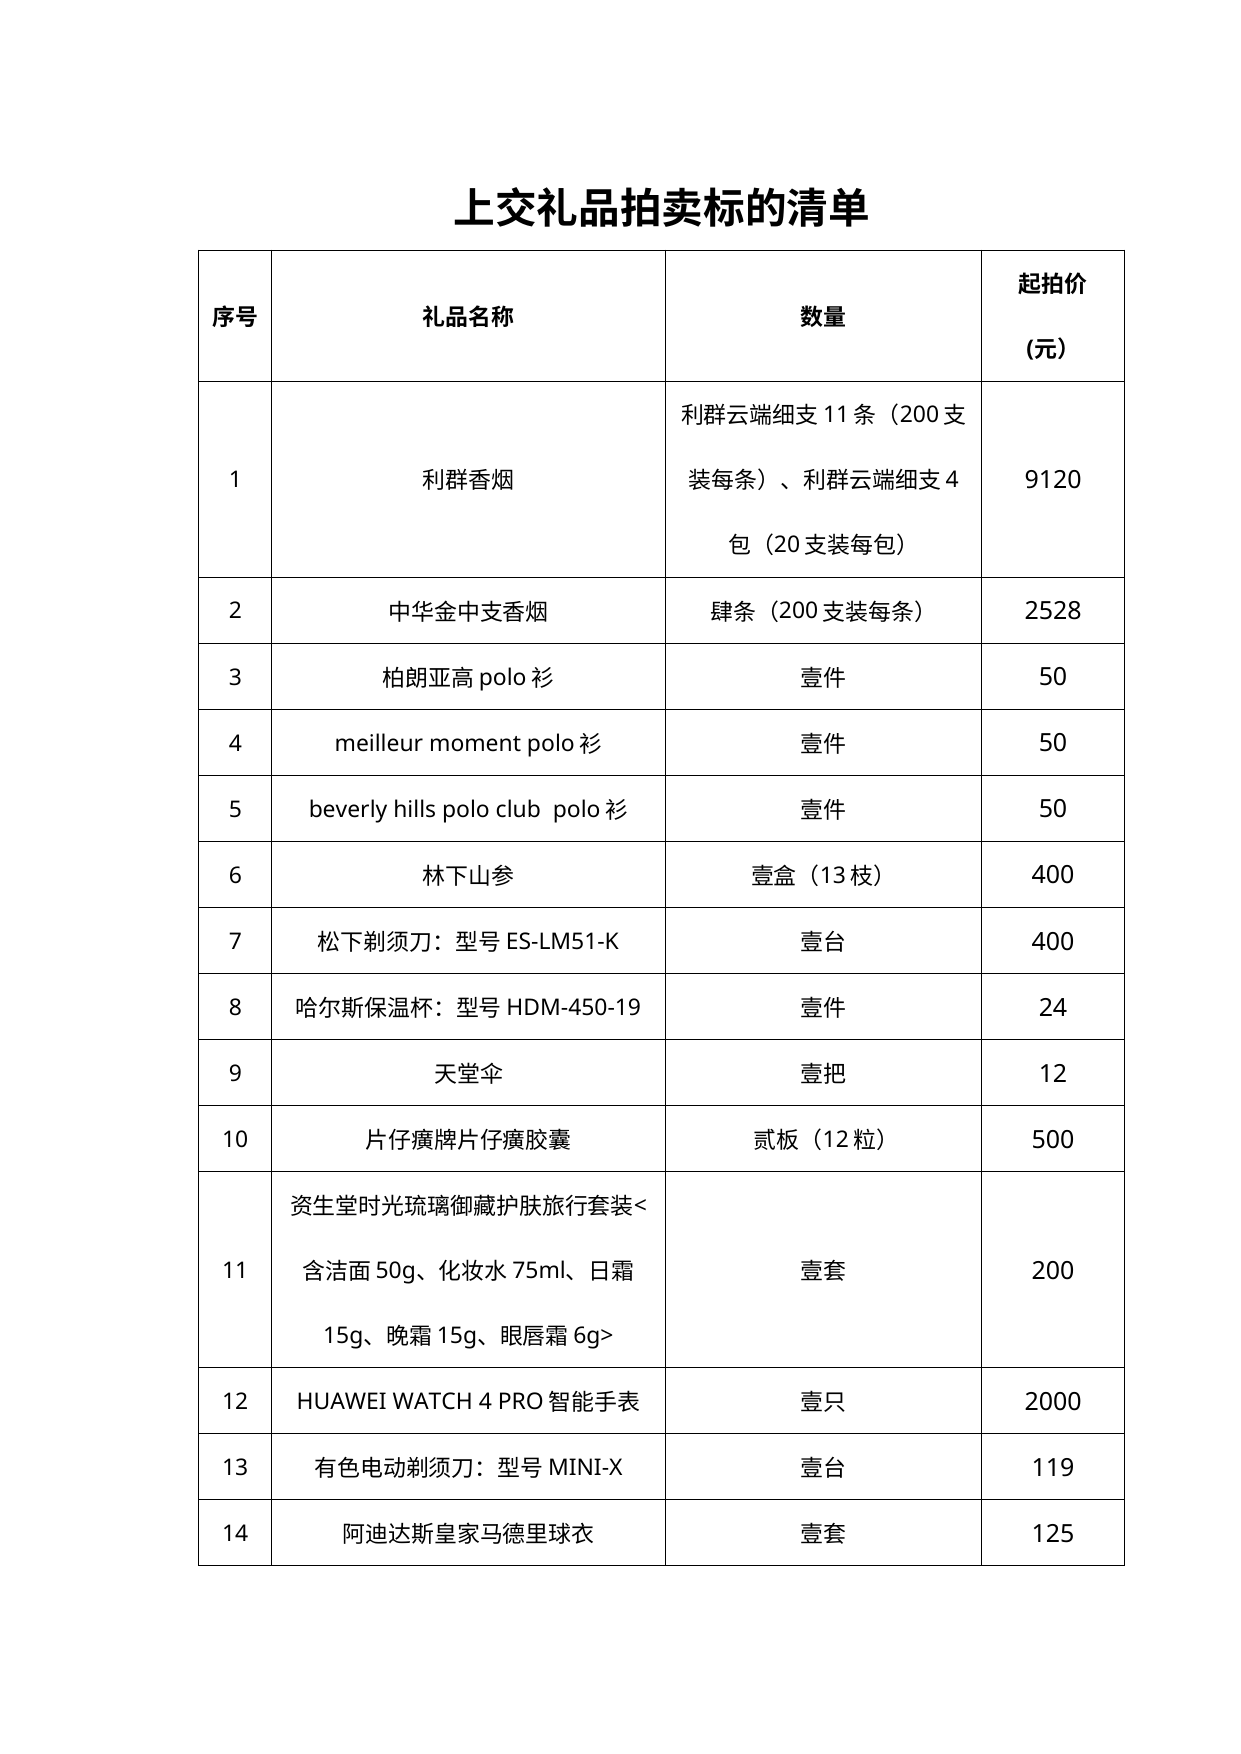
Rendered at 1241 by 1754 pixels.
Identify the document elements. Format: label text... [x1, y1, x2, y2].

table_cell 5 [199, 776, 271, 841]
table_cell 壹件 [666, 974, 981, 1039]
table_cell 松下剃须刀：型号ES-LM51-K [272, 908, 665, 973]
table_cell 壹件 [666, 710, 981, 775]
table_cell 壹件 [666, 644, 981, 709]
table_cell 400 [982, 908, 1124, 973]
table_cell 500 [982, 1106, 1124, 1171]
table_cell 数量 [666, 251, 981, 381]
table_cell 壹把 [666, 1040, 981, 1105]
table_cell 壹套 [666, 1500, 981, 1565]
table_cell 4 [199, 710, 271, 775]
table_cell 壹台 [666, 1434, 981, 1499]
table_cell meilleur moment polo衫 [272, 710, 665, 775]
table_cell 利群云端细支11条（200支装每条）、利群云端细支4包（20支装每包） [666, 382, 981, 577]
table_cell beverly hills polo club polo衫 [272, 776, 665, 841]
table_cell 壹套 [666, 1172, 981, 1367]
table_cell 利群香烟 [272, 382, 665, 577]
table_cell 序号 [199, 251, 271, 381]
table_cell 8 [199, 974, 271, 1039]
table_cell 2000 [982, 1368, 1124, 1433]
table_cell 400 [982, 842, 1124, 907]
table_cell 7 [199, 908, 271, 973]
table_cell 12 [199, 1368, 271, 1433]
table_cell 肆条（200支装每条） [666, 578, 981, 643]
table_cell 14 [199, 1500, 271, 1565]
table_cell 200 [982, 1172, 1124, 1367]
table_cell HUAWEI WATCH 4 PRO智能手表 [272, 1368, 665, 1433]
table_cell 壹台 [666, 908, 981, 973]
table_cell 11 [199, 1172, 271, 1367]
table_cell 壹只 [666, 1368, 981, 1433]
table_cell 起拍价(元） [982, 251, 1124, 381]
table_cell 片仔癀牌片仔癀胶囊 [272, 1106, 665, 1171]
table_cell 50 [982, 710, 1124, 775]
table_cell 阿迪达斯皇家马德里球衣 [272, 1500, 665, 1565]
table_header 上交礼品拍卖标的清单 [199, 162, 1124, 249]
table_cell 12 [982, 1040, 1124, 1105]
table_cell 119 [982, 1434, 1124, 1499]
table_cell 13 [199, 1434, 271, 1499]
table_cell 礼品名称 [272, 251, 665, 381]
table_cell 50 [982, 644, 1124, 709]
table_cell 林下山参 [272, 842, 665, 907]
table_cell 2 [199, 578, 271, 643]
table_cell 50 [982, 776, 1124, 841]
table_cell 天堂伞 [272, 1040, 665, 1105]
table_cell 贰板（12粒） [666, 1106, 981, 1171]
table_cell 125 [982, 1500, 1124, 1565]
table_cell 9120 [982, 382, 1124, 577]
table_cell 24 [982, 974, 1124, 1039]
table_cell 哈尔斯保温杯：型号HDM-450-19 [272, 974, 665, 1039]
table_cell 3 [199, 644, 271, 709]
table_cell 中华金中支香烟 [272, 578, 665, 643]
table_cell 2528 [982, 578, 1124, 643]
table_cell 壹件 [666, 776, 981, 841]
table_cell 有色电动剃须刀：型号MINI-X [272, 1434, 665, 1499]
table_cell 10 [199, 1106, 271, 1171]
table_cell 柏朗亚高polo衫 [272, 644, 665, 709]
table_cell 9 [199, 1040, 271, 1105]
table_cell 资生堂时光琉璃御藏护肤旅行套装<含洁面50g、化妆水75ml、日霜15g、晚霜15g、眼唇霜6g> [272, 1172, 665, 1367]
table_cell 6 [199, 842, 271, 907]
table_cell 壹盒（13枝） [666, 842, 981, 907]
table_cell 1 [199, 382, 271, 577]
